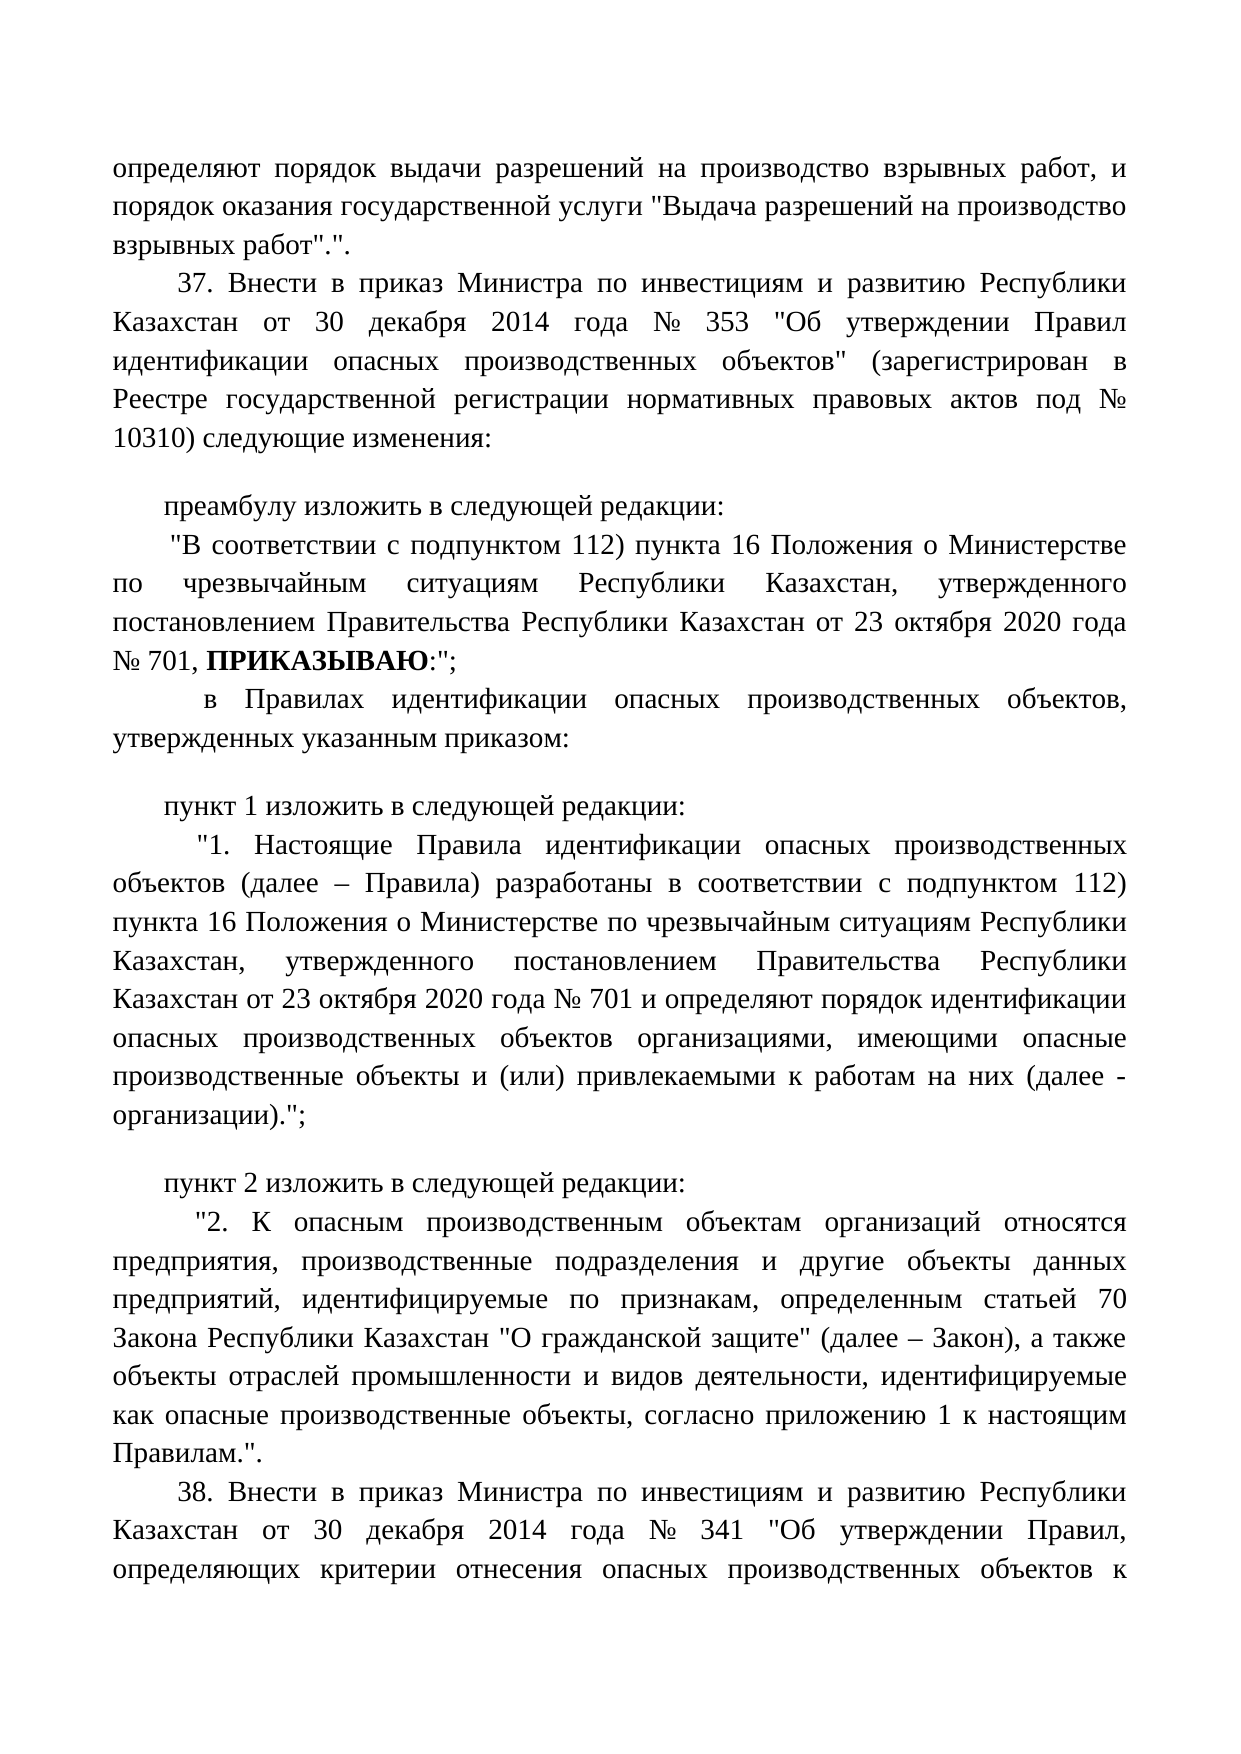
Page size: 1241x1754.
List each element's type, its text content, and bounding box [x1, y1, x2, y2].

text "2. К опасным производственным объектам организаций относятся предприятия, производственные подразделения и другие объекты данных предприятий, идентифицируемые по признакам, определенным статьей 70 Закона Республики Казахстан "О гражданской защите" (далее – Закон), а также объекты отраслей промышленности и видов деятельности, идентифицируемые как опасные производственные объекты, согласно приложению 1 к настоящим Правилам.". [112, 1204, 1128, 1469]
text пункт 1 изложить в следующей редакции: [112, 788, 1128, 822]
text 37. Внести в приказ Министра по инвестициям и развитию Республики Казахстан от 30 декабря 2014 года № 353 "Об утверждении Правил идентификации опасных производственных объектов" (зарегистрирован в Реестре государственной регистрации нормативных правовых актов под № 10310) следующие изменения: [112, 266, 1128, 453]
text "В соответствии с подпунктом 112) пункта 16 Положения о Министерстве по чрезвычайным ситуациям Республики Казахстан, утвержденного постановлением Правительства Республики Казахстан от 23 октября 2020 года № 701, ПРИКАЗЫВАЮ:"; [112, 527, 1128, 676]
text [112, 1474, 1128, 1584]
text преамбулу изложить в следующей редакции: [112, 488, 1128, 522]
text "1. Настоящие Правила идентификации опасных производственных объектов (далее – Правила) разработаны в соответствии с подпунктом 112) пункта 16 Положения о Министерстве по чрезвычайным ситуациям Республики Казахстан, утвержденного постановлением Правительства Республики Казахстан от 23 октября 2020 года № 701 и определяют порядок идентификации опасных производственных объектов организациями, имеющими опасные производственные объекты и (или) привлекаемыми к работам на них (далее - организации)."; [112, 827, 1128, 1130]
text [112, 150, 1128, 261]
text в Правилах идентификации опасных производственных объектов, утвержденных указанным приказом: [112, 681, 1128, 753]
text пункт 2 изложить в следующей редакции: [112, 1166, 1128, 1199]
